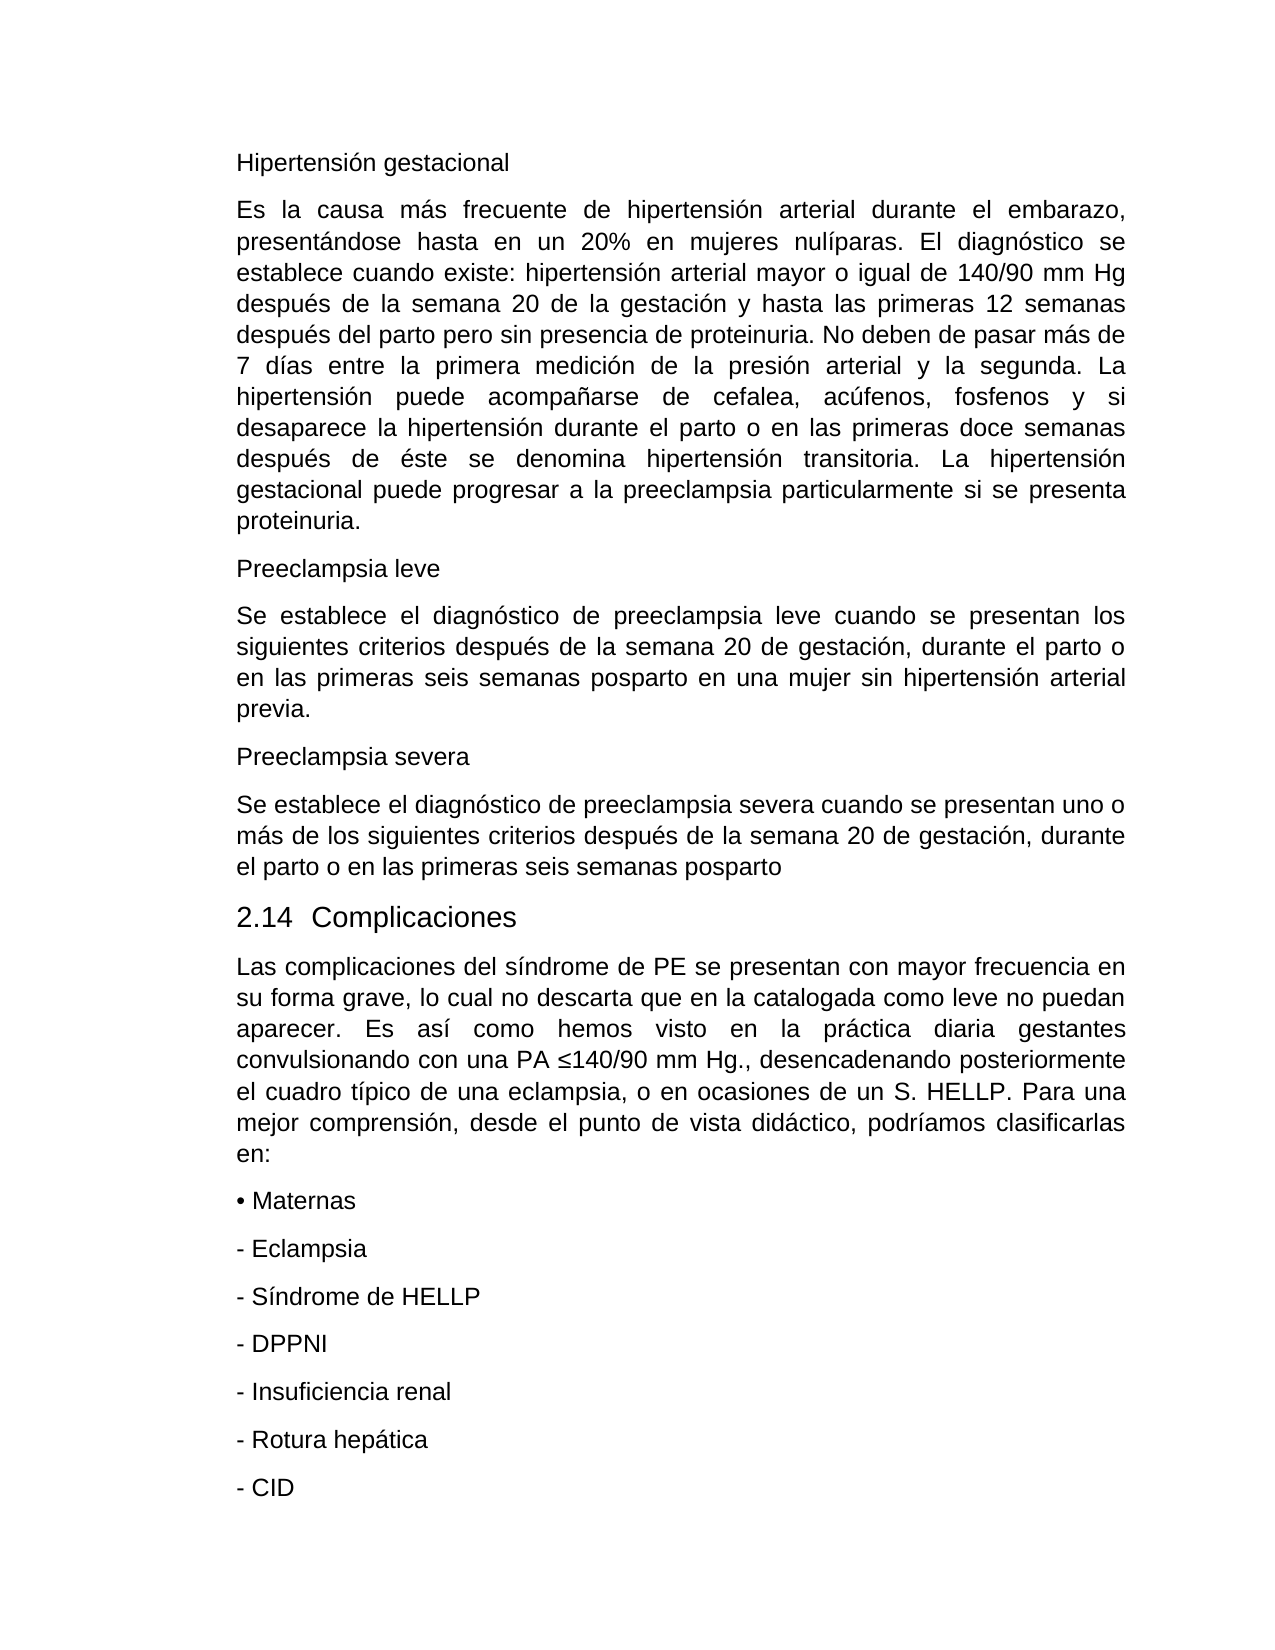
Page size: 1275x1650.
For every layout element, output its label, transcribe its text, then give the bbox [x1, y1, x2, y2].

text Se establece el diagnóstico de preeclampsia severa cuando se presentan uno o más de los siguientes criterios después de la semana 20 de gestación, durante el parto o en las primeras seis semanas posparto [236, 790, 1127, 881]
text - CID [236, 1473, 1127, 1501]
text • Maternas [236, 1186, 1127, 1215]
text - Eclampsia [236, 1234, 1127, 1263]
text Se establece el diagnóstico de preeclampsia leve cuando se presentan los siguientes criterios después de la semana 20 de gestación, durante el parto o en las primeras seis semanas posparto en una mujer sin hipertensión arterial previa. [236, 601, 1127, 723]
text - Insuficiencia renal [236, 1377, 1127, 1406]
text Preeclampsia leve [236, 553, 1127, 582]
text Preeclampsia severa [236, 742, 1127, 771]
text Las complicaciones del síndrome de PE se presentan con mayor frecuencia en su forma grave, lo cual no descarta que en la catalogada como leve no puedan aparecer. Es así como hemos visto en la práctica diaria gestantes convulsionando con una PA ≤140/90 mm Hg., desencadenando posteriormente el cuadro típico de una eclampsia, o en ocasiones de un S. HELLP. Para una mejor comprensión, desde el punto de vista didáctico, podríamos clasificarlas en: [236, 952, 1127, 1167]
text - DPPNI [236, 1329, 1127, 1358]
text - Síndrome de HELLP [236, 1282, 1127, 1311]
text - Rotura hepática [236, 1425, 1127, 1454]
text Es la causa más frecuente de hipertensión arterial durante el embarazo, presentándose hasta en un 20% en mujeres nulíparas. El diagnóstico se establece cuando existe: hipertensión arterial mayor o igual de 140/90 mm Hg después de la semana 20 de la gestación y hasta las primeras 12 semanas después del parto pero sin presencia de proteinuria. No deben de pasar más de 7 días entre la primera medición de la presión arterial y la segunda. La hipertensión puede acompañarse de cefalea, acúfenos, fosfenos y si desaparece la hipertensión durante el parto o en las primeras doce semanas después de éste se denomina hipertensión transitoria. La hipertensión gestacional puede progresar a la preeclampsia particularmente si se presenta proteinuria. [236, 195, 1127, 534]
subtitle Complicaciones [236, 899, 1127, 933]
text Hipertensión gestacional [236, 148, 1127, 176]
